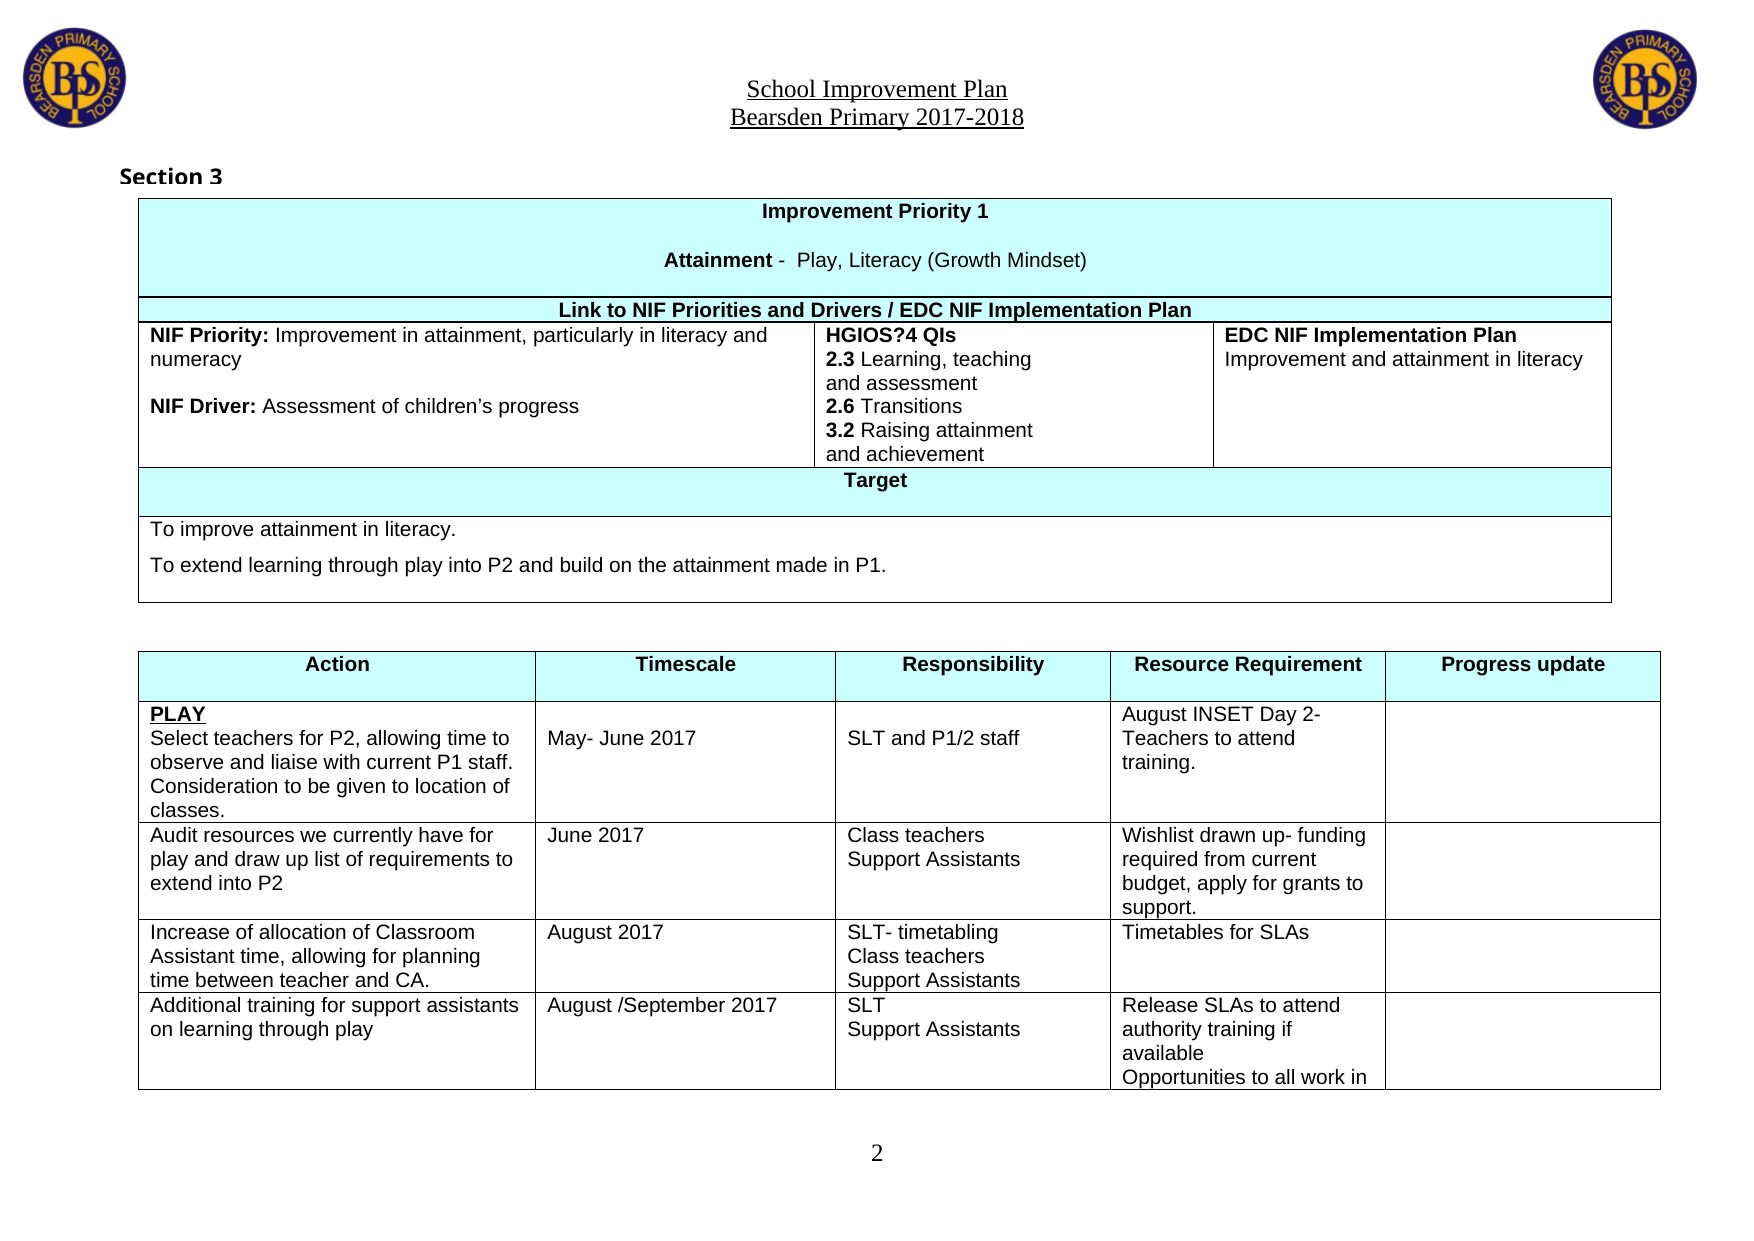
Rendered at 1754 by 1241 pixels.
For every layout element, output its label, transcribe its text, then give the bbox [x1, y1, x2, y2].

table_header Improvement Priority 1 Attainment - Play, Literacy (Growth Mindset) [139, 199, 1611, 296]
picture [1592, 28, 1698, 130]
table_cell August 2017 [536, 920, 835, 992]
table_cell NIF Priority: Improvement in attainment, particularly in literacy and numeracy NIF Driver: Assessment of children’s progress [139, 323, 814, 467]
table_cell Class teachers Support Assistants [836, 823, 1110, 919]
table_cell Increase of allocation of Classroom Assistant time, allowing for planning time between teacher and CA. [139, 920, 535, 992]
table_cell SLT- timetabling Class teachers Support Assistants [836, 920, 1110, 992]
table_header Responsibility [836, 652, 1110, 701]
table_header Progress update [1386, 652, 1660, 701]
table_cell To improve attainment in literacy. To extend learning through play into P2 and build on the attainment made in P1. [139, 517, 1611, 602]
table_cell Wishlist drawn up- funding required from current budget, apply for grants to support. [1111, 823, 1385, 919]
table_cell [1386, 823, 1660, 919]
table_cell Release SLAs to attend authority training if available Opportunities to all work in P1/2 [1111, 993, 1385, 1088]
table_cell Target [139, 468, 1611, 516]
table_cell EDC NIF Implementation Plan Improvement and attainment in literacy [1214, 323, 1611, 467]
table_cell August /September 2017 [536, 993, 835, 1088]
table_header Action [139, 652, 535, 701]
table_header Resource Requirement [1111, 652, 1385, 701]
table_cell Audit resources we currently have for play and draw up list of requirements to extend into P2 [139, 823, 535, 919]
picture [22, 26, 127, 129]
table_cell SLT and P1/2 staff [836, 702, 1110, 822]
table_cell SLT Support Assistants [836, 993, 1110, 1088]
table_cell [1386, 920, 1660, 992]
table_cell Link to NIF Priorities and Drivers / EDC NIF Implementation Plan [139, 298, 1611, 321]
table_cell May- June 2017 [536, 702, 835, 822]
table_cell August INSET Day 2- Teachers to attend training. [1111, 702, 1385, 822]
table_header Timescale [536, 652, 835, 701]
table_cell [1386, 702, 1660, 822]
table_cell PLAY Select teachers for P2, allowing time to observe and liaise with current P1 staff. Consideration to be given to location of classes. [139, 702, 535, 822]
table_cell June 2017 [536, 823, 835, 919]
table_cell Additional training for support assistants on learning through play [139, 993, 535, 1088]
table_cell [1386, 993, 1660, 1088]
table_cell HGIOS?4 QIs 2.3 Learning, teaching and assessment 2.6 Transitions 3.2 Raising attainment and achievement [815, 323, 1213, 467]
table_cell Timetables for SLAs [1111, 920, 1385, 992]
